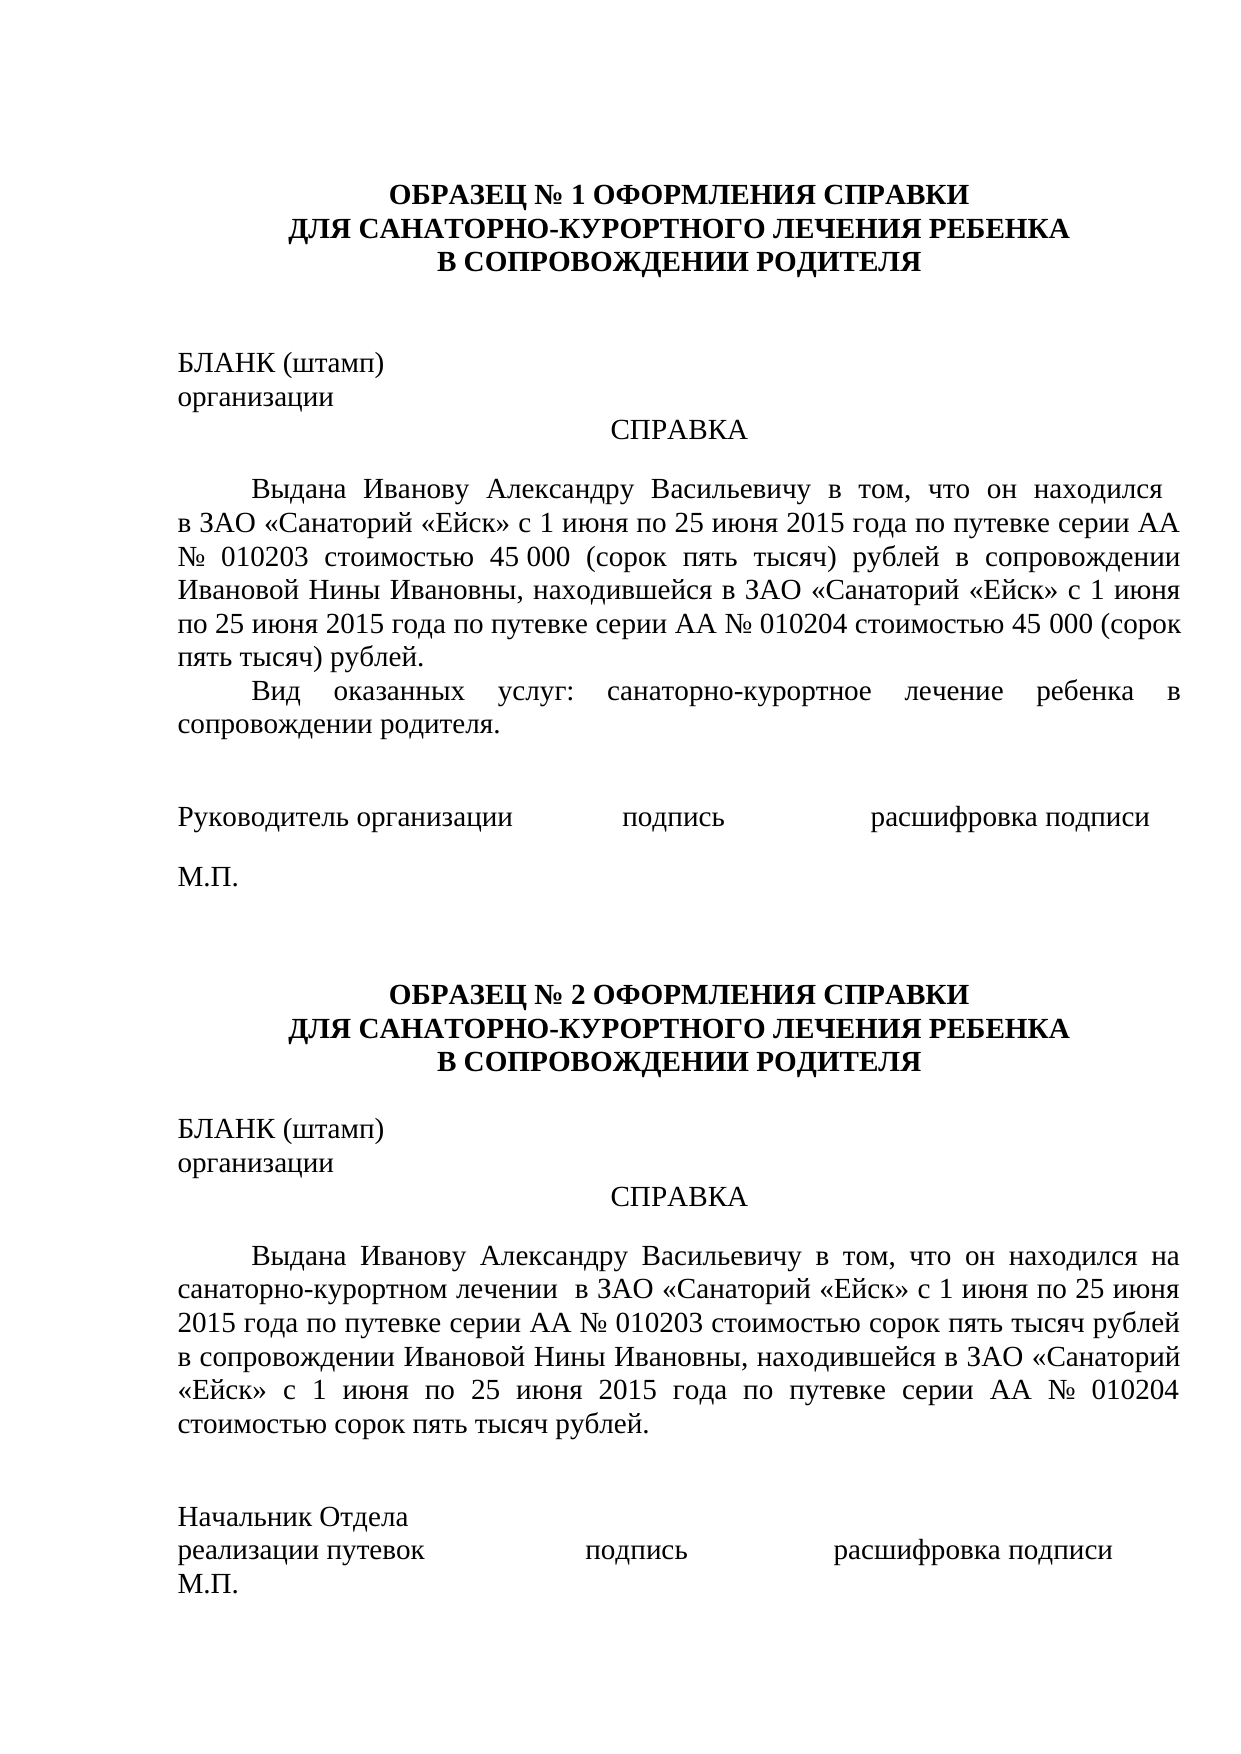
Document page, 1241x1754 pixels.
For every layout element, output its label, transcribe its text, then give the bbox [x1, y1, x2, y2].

text Выдана Иванову Александру Васильевичу в том, что он находился на санаторно-курортном лечении в ЗАО «Санаторий «Ейск» с 1 июня по 25 июня 2015 года по путевке серии АА № 010203 стоимостью сорок пять тысяч рублей в сопровождении Ивановой Нины Ивановны, находившейся в ЗАО «Санаторий «Ейск» с 1 июня по 25 июня 2015 года по путевке серии АА № 010204 стоимостью сорок пять тысяч рублей. [177, 1238, 1181, 1439]
text В СОПРОВОЖДЕНИИ РОДИТЕЛЯ [177, 244, 1181, 278]
text Вид оказанных услуг: санаторно-курортное лечение ребенка в сопровождении родителя. [177, 673, 1181, 740]
text реализации путевок подпись расшифровка подписи [177, 1532, 1181, 1566]
text ОБРАЗЕЦ № 1 ОФОРМЛЕНИЯ СПРАВКИ [177, 177, 1181, 211]
text организации [177, 1145, 1181, 1179]
text СПРАВКА [177, 412, 1181, 446]
text Руководитель организации подпись расшифровка подписи [177, 799, 1181, 833]
text Начальник Отдела [177, 1499, 1181, 1532]
text Выдана Иванову Александру Васильевичу в том, что он находился в ЗАО «Санаторий «Ейск» с 1 июня по 25 июня 2015 года по путевке серии АА № 010203 стоимостью 45 000 (сорок пять тысяч) рублей в сопровождении Ивановой Нины Ивановны, находившейся в ЗАО «Санаторий «Ейск» с 1 июня по 25 июня 2015 года по путевке серии АА № 010204 стоимостью 45 000 (сорок пять тысяч) рублей. [177, 472, 1181, 673]
text БЛАНК (штамп) [177, 1112, 1181, 1145]
text СПРАВКА [177, 1179, 1181, 1212]
text ДЛЯ САНАТОРНО-КУРОРТНОГО ЛЕЧЕНИЯ РЕБЕНКА [177, 1011, 1181, 1044]
text М.П. [177, 859, 1181, 892]
text БЛАНК (штамп) [177, 345, 1181, 379]
text организации [177, 379, 1181, 412]
text В СОПРОВОЖДЕНИИ РОДИТЕЛЯ [177, 1044, 1181, 1078]
text М.П. [177, 1566, 1181, 1599]
text ДЛЯ САНАТОРНО-КУРОРТНОГО ЛЕЧЕНИЯ РЕБЕНКА [177, 211, 1181, 244]
text ОБРАЗЕЦ № 2 ОФОРМЛЕНИЯ СПРАВКИ [177, 977, 1181, 1011]
